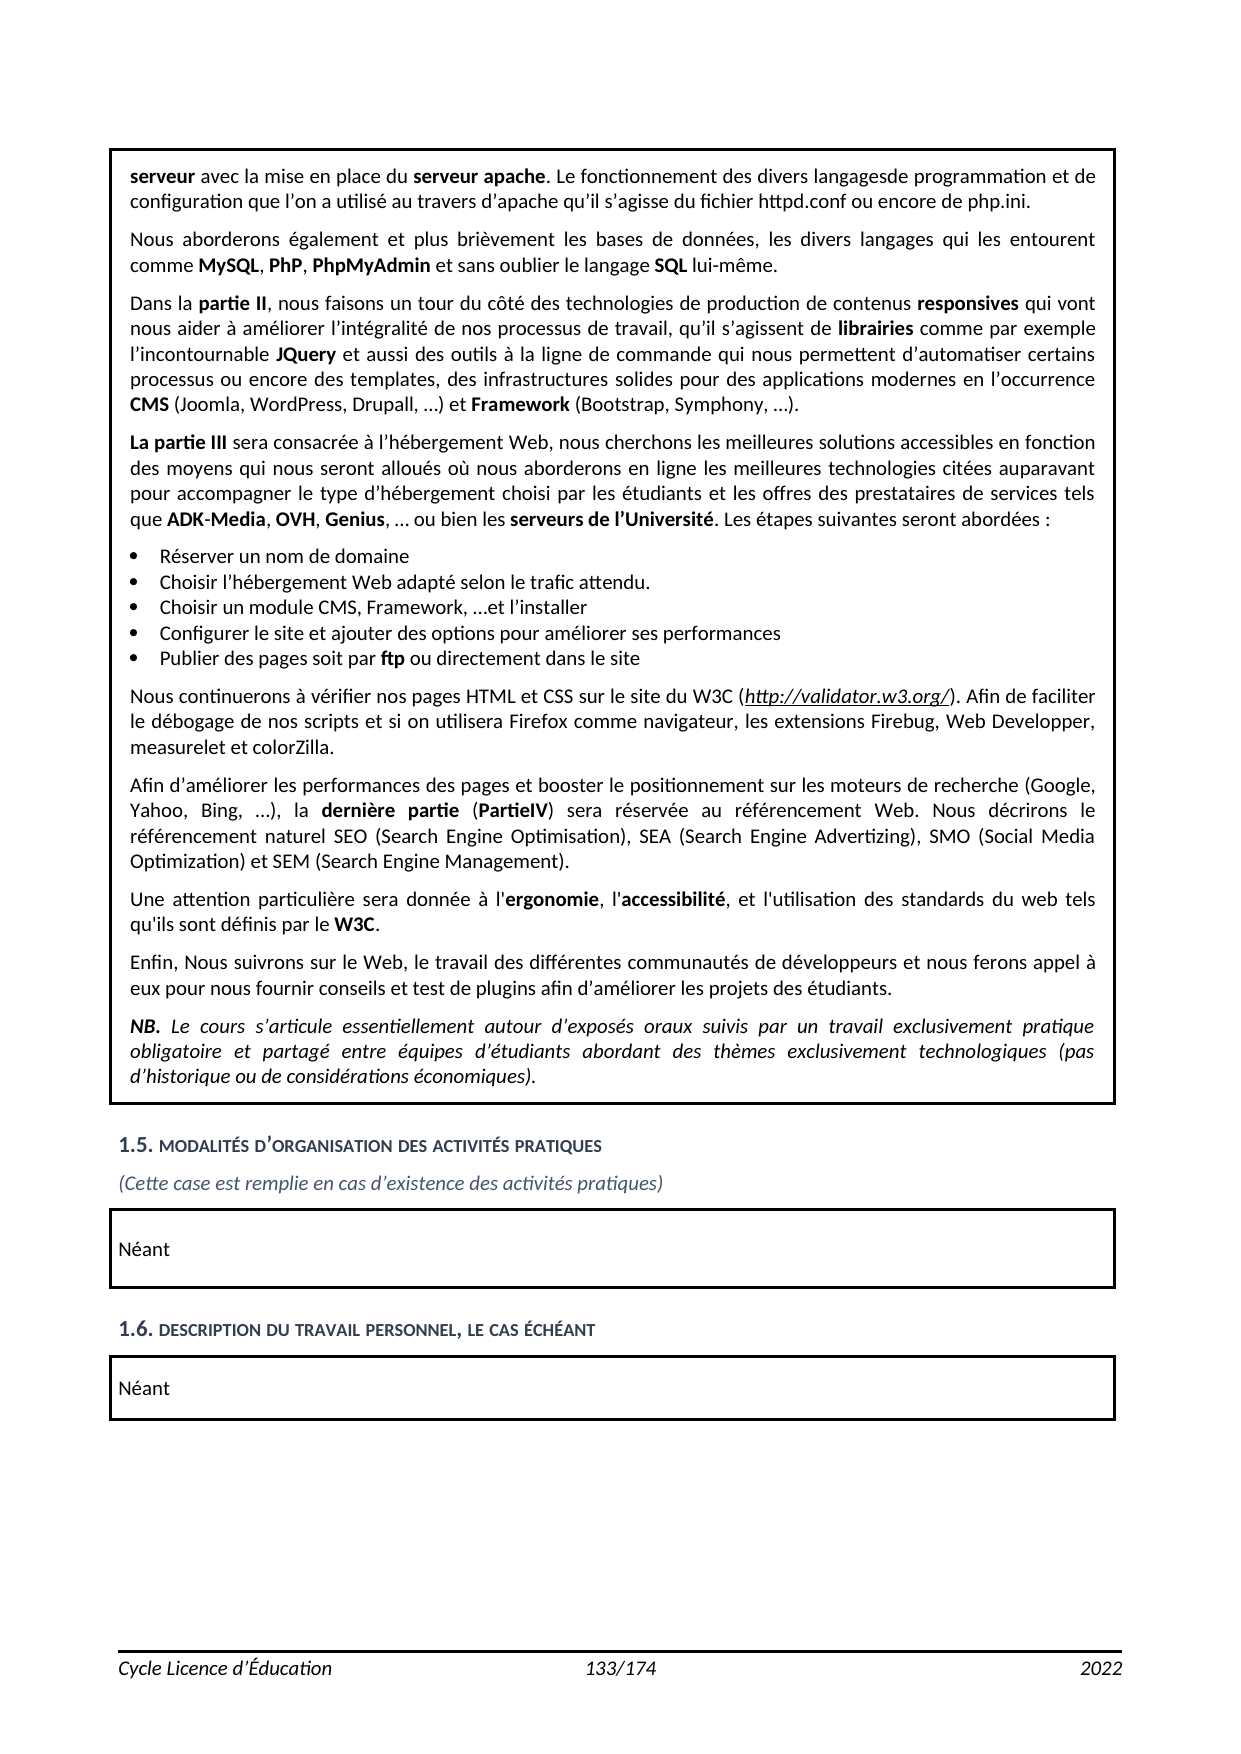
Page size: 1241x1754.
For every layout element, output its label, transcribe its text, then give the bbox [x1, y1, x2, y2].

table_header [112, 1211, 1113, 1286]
text 1.5. modalités d’organisation des activités pratiques [118, 1130, 1122, 1158]
text (Cette case est remplie en cas d’existence des activités pratiques) [118, 1170, 1122, 1196]
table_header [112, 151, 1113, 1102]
text 1.6. description du travail personnel, le cas échéant [118, 1314, 1122, 1342]
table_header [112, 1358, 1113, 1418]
